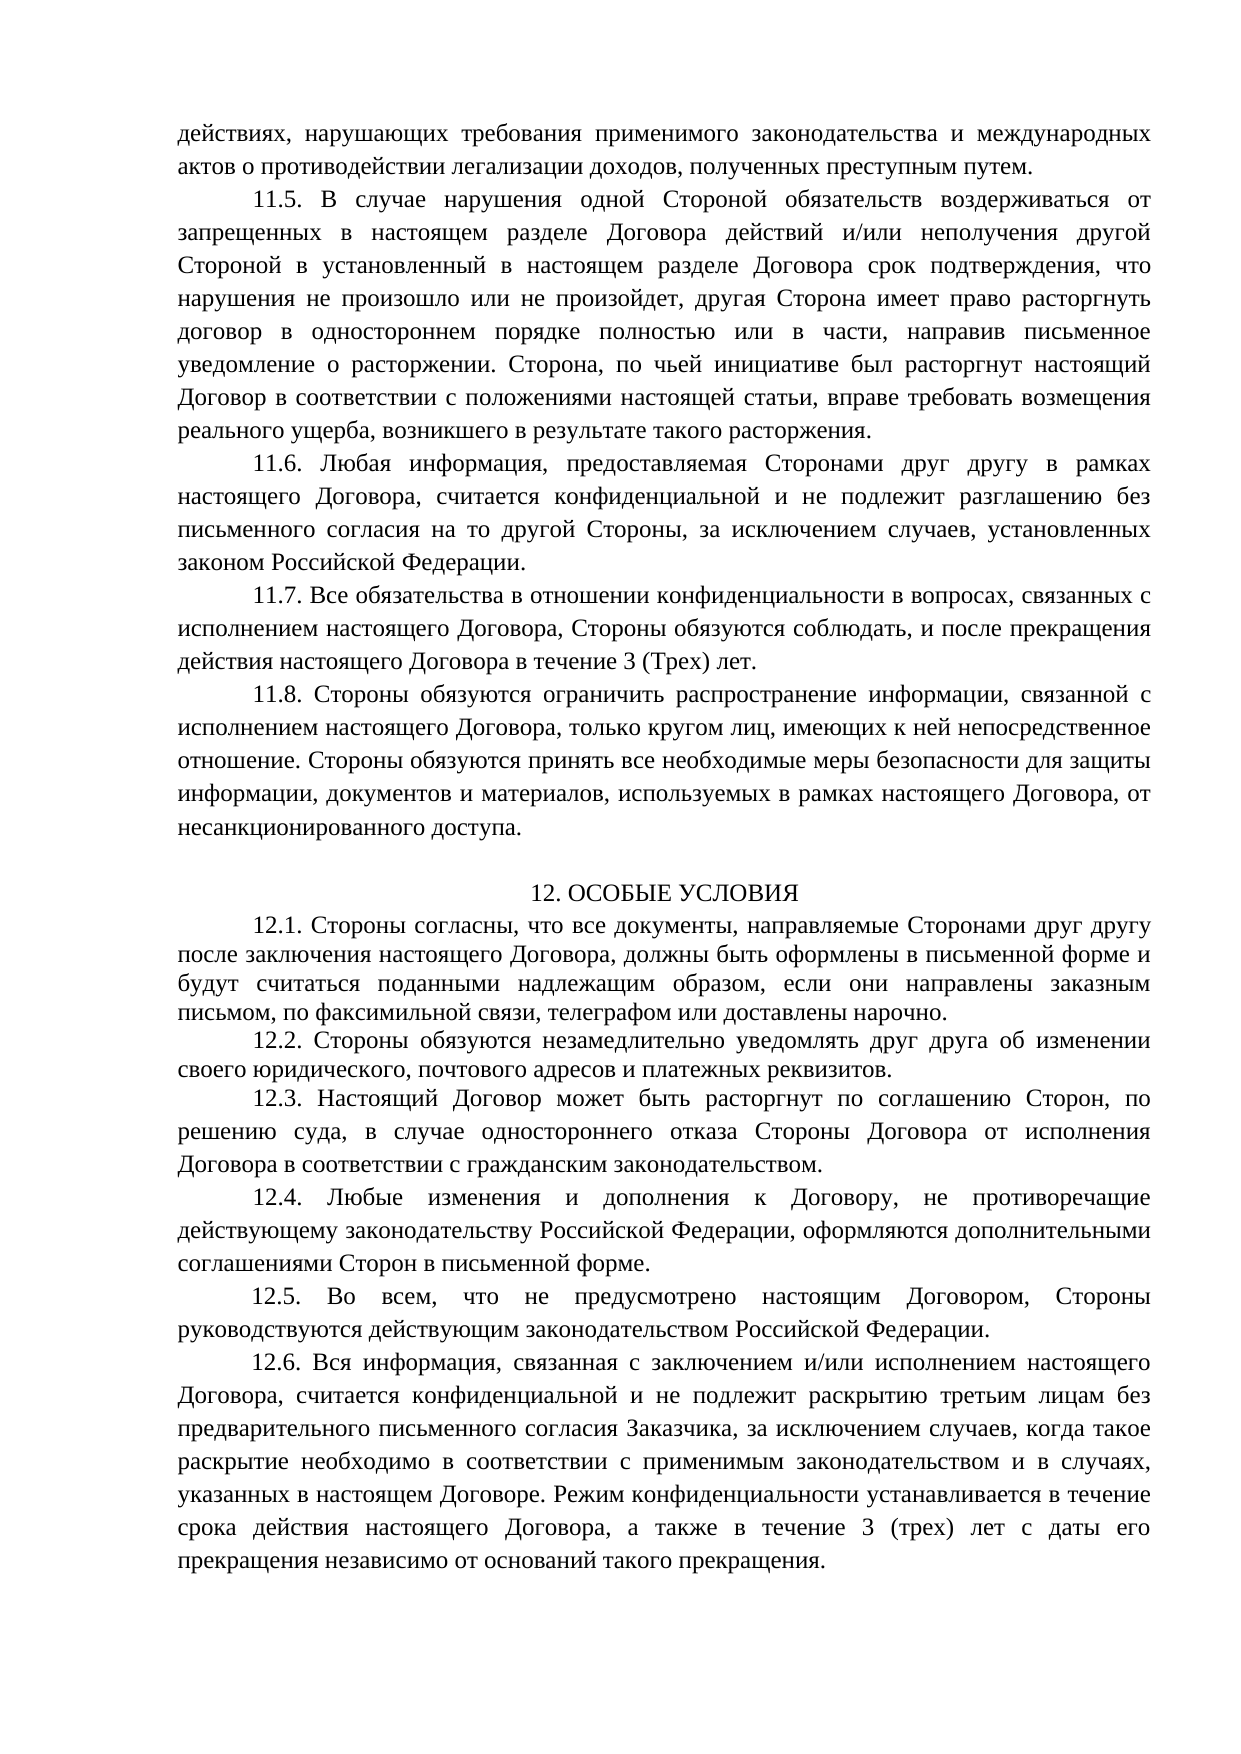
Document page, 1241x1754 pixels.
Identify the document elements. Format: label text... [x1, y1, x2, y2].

text 12. ОСОБЫЕ УСЛОВИЯ [177, 878, 1152, 906]
text 11.7. Все обязательства в отношении конфиденциальности в вопросах, связанных с исполнением настоящего Договора, Стороны обязуются соблюдать, и после прекращения действия настоящего Договора в течение 3 (Трех) лет. [177, 580, 1152, 675]
text 12.3. Настоящий Договор может быть расторгнут по соглашению Сторон, по решению суда, в случае одностороннего отказа Стороны Договора от исполнения Договора в соответствии с гражданским законодательством. [177, 1083, 1152, 1178]
text 11.5. В случае нарушения одной Стороной обязательств воздерживаться от запрещенных в настоящем разделе Договора действий и/или неполучения другой Стороной в установленный в настоящем разделе Договора срок подтверждения, что нарушения не произошло или не произойдет, другая Сторона имеет право расторгнуть договор в одностороннем порядке полностью или в части, направив письменное уведомление о расторжении. Сторона, по чьей инициативе был расторгнут настоящий Договор в соответствии с положениями настоящей статьи, вправе требовать возмещения реального ущерба, возникшего в результате такого расторжения. [177, 184, 1152, 444]
text 12.2. Стороны обязуются незамедлительно уведомлять друг друга об изменении своего юридического, почтового адресов и платежных реквизитов. [177, 1026, 1152, 1083]
text 12.1. Стороны согласны, что все документы, направляемые Сторонами друг другу после заключения настоящего Договора, должны быть оформлены в письменной форме и будут считаться поданными надлежащим образом, если они направлены заказным письмом, по факсимильной связи, телеграфом или доставлены нарочно. [177, 911, 1152, 1026]
text 11.6. Любая информация, предоставляемая Сторонами друг другу в рамках настоящего Договора, считается конфиденциальной и не подлежит разглашению без письменного согласия на то другой Стороны, за исключением случаев, установленных законом Российской Федерации. [177, 448, 1152, 576]
text 11.8. Стороны обязуются ограничить распространение информации, связанной с исполнением настоящего Договора, только кругом лиц, имеющих к ней непосредственное отношение. Стороны обязуются принять все необходимые меры безопасности для защиты информации, документов и материалов, используемых в рамках настоящего Договора, от несанкционированного доступа. [177, 679, 1152, 840]
text 12.5. Во всем, что не предусмотрено настоящим Договором, Стороны руководствуются действующим законодательством Российской Федерации. [177, 1281, 1152, 1343]
text 12.4. Любые изменения и дополнения к Договору, не противоречащие действующему законодательству Российской Федерации, оформляются дополнительными соглашениями Сторон в письменной форме. [177, 1182, 1152, 1277]
text 12.6. Вся информация, связанная с заключением и/или исполнением настоящего Договора, считается конфиденциальной и не подлежит раскрытию третьим лицам без предварительного письменного согласия Заказчика, за исключением случаев, когда такое раскрытие необходимо в соответствии с применимым законодательством и в случаях, указанных в настоящем Договоре. Режим конфиденциальности устанавливается в течение срока действия настоящего Договора, а также в течение 3 (трех) лет с даты его прекращения независимо от оснований такого прекращения. [177, 1347, 1152, 1574]
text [177, 118, 1152, 180]
